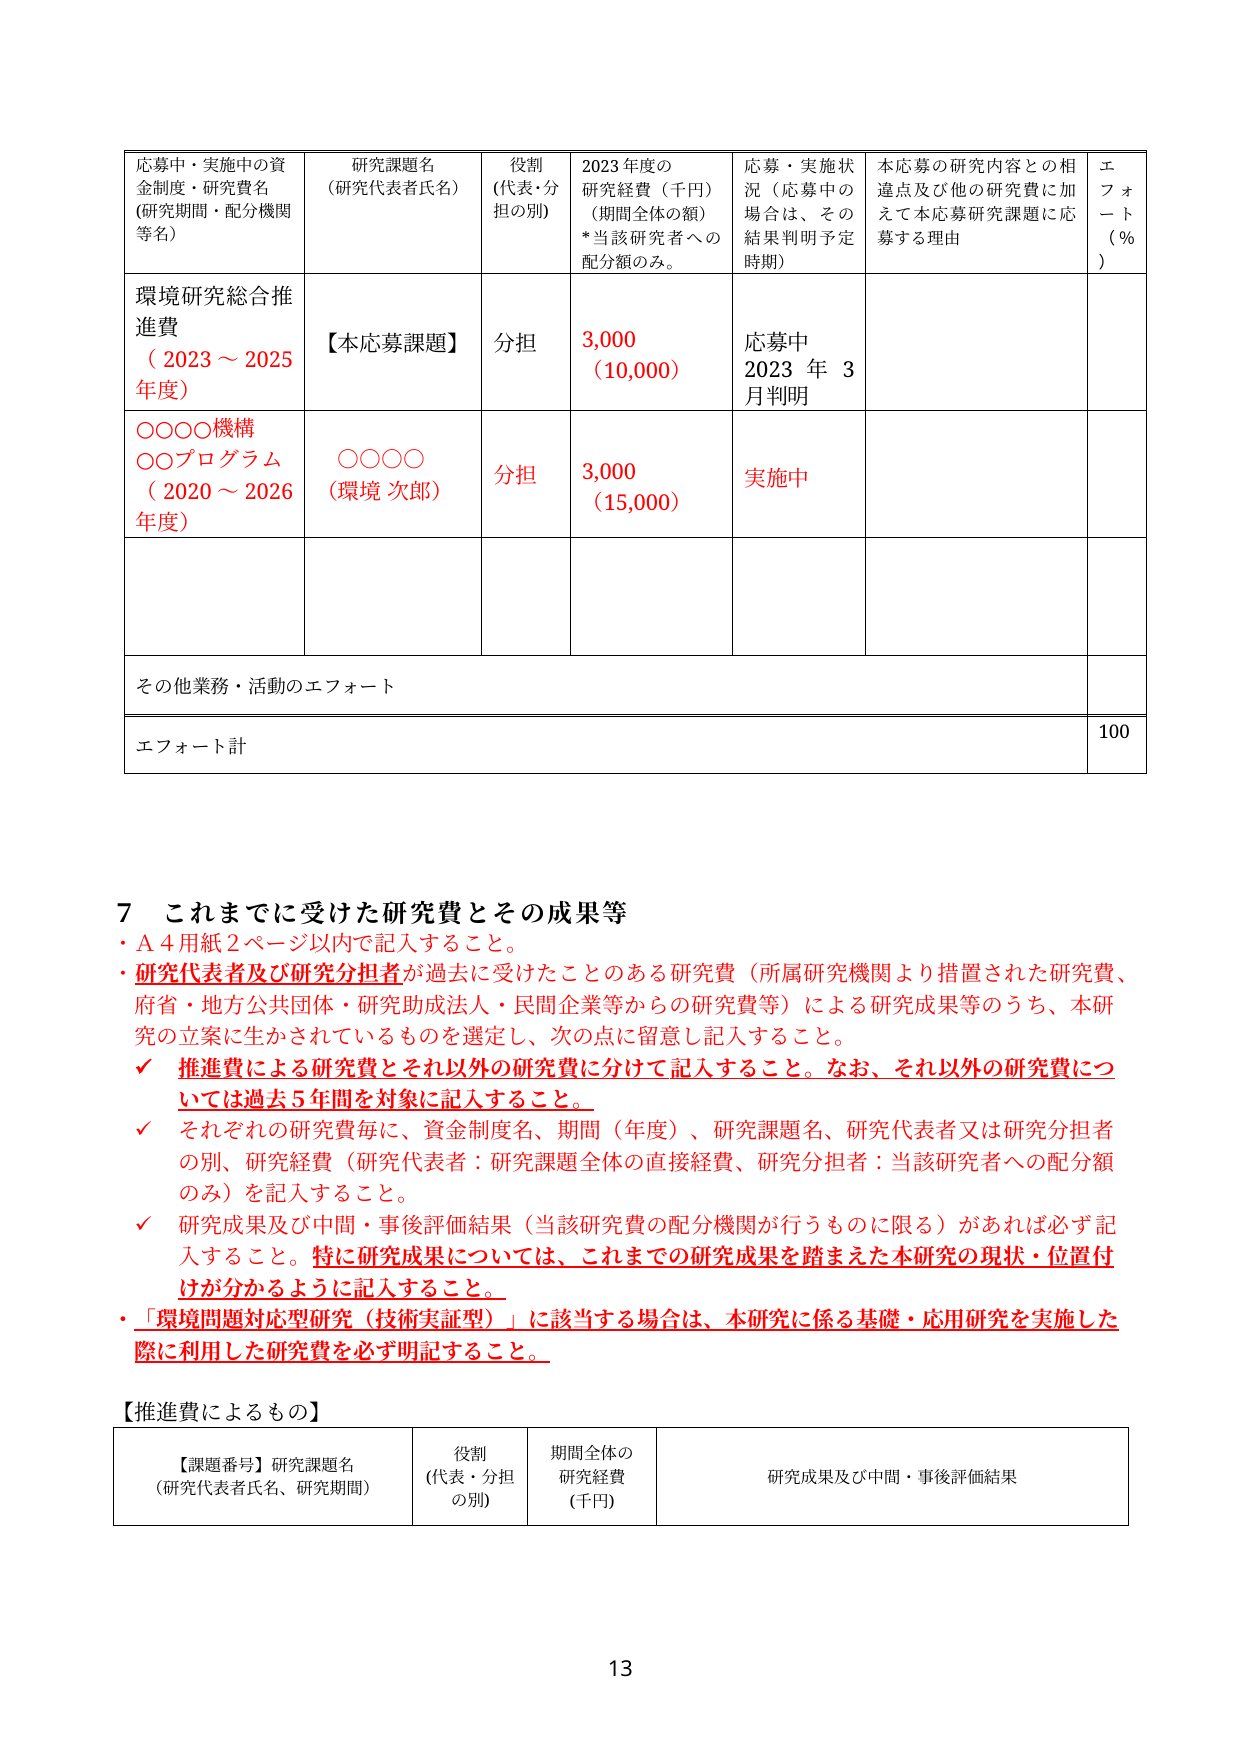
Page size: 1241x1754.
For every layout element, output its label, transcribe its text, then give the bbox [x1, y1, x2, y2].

text ・Ａ４用紙２ページ以内で記入すること。 [112, 929, 1128, 956]
table_cell 分担 [482, 274, 570, 410]
table_cell [866, 411, 1087, 537]
table_cell [1088, 411, 1146, 537]
table_cell エフォート計 [125, 717, 1087, 773]
table_cell 3,000 （10,000） [571, 274, 732, 410]
table_cell [482, 538, 570, 655]
text 【推進費によるもの】 [112, 1395, 1128, 1427]
table_header 期間全体の 研究経費 (千円) [528, 1428, 656, 1525]
list 研究成果及び中間・事後評価結果（当該研究費の配分機関が行うものに限る）があれば必ず記入すること。特に研究成果については、これまでの研究成果を踏まえた本研究の現状・位置付けが分かるように記入すること。 [134, 1208, 1117, 1302]
table_cell ○○○○機構 ○○プログラム （2020～2026年度） [125, 411, 304, 537]
table_cell ○○○○ （環境 次郎） [305, 411, 481, 537]
table_header 役割 (代表・分担の別) [413, 1428, 527, 1525]
table_cell [866, 274, 1087, 410]
table_cell 分担 [482, 411, 570, 537]
text ・研究代表者及び研究分担者が過去に受けたことのある研究費（所属研究機関より措置された研究費、府省・地方公共団体・研究助成法人・民間企業等からの研究費等）による研究成果等のうち、本研究の立案に生かされているものを選定し、次の点に留意し記入すること。 [112, 956, 1117, 1051]
table_cell 応募中・実施中の資金制度・研究費名 (研究期間・配分機関等名） [125, 153, 304, 273]
table_cell エフォート（％） [1088, 153, 1146, 273]
table_cell [125, 538, 304, 655]
table_cell 本応募の研究内容との相違点及び他の研究費に加えて本応募研究課題に応募する理由 [866, 153, 1087, 273]
table_cell 応募・実施状況（応募中の場合は、その結果判明予定時期） [733, 153, 865, 273]
table_cell 応募中 2023年3月判明 [733, 274, 865, 410]
table_cell その他業務・活動のエフォート [125, 656, 1087, 714]
table_cell [733, 538, 865, 655]
table_cell 環境研究総合推進費 （2023～2025年度） [125, 274, 304, 410]
table_cell [1088, 538, 1146, 655]
subtitle ７ これまでに受けた研究費とその成果等 [112, 893, 1128, 929]
text ・「環境問題対応型研究（技術実証型）」に該当する場合は、本研究に係る基礎・応用研究を実施した際に利用した研究費を必ず明記すること。 [112, 1302, 1128, 1365]
table_cell 100 [1088, 717, 1146, 773]
table_cell [1088, 656, 1146, 714]
table_cell 実施中 [733, 411, 865, 537]
table_cell 役割 (代表･分担の別) [482, 153, 570, 273]
table_cell 2023年度の 研究経費（千円）（期間全体の額） *当該研究者への配分額のみ。 [571, 153, 732, 273]
table_cell [866, 538, 1087, 655]
table_cell 研究課題名 （研究代表者氏名） [305, 153, 481, 273]
table_cell 【本応募課題】 [305, 274, 481, 410]
table_header 研究成果及び中間・事後評価結果 [657, 1428, 1128, 1525]
table_cell [1088, 274, 1146, 410]
table_cell [571, 538, 732, 655]
table_cell 3,000 （15,000） [571, 411, 732, 537]
list 推進費による研究費とそれ以外の研究費に分けて記入すること。なお、それ以外の研究費については過去５年間を対象に記入すること。 [134, 1051, 1117, 1114]
list それぞれの研究費毎に、資金制度名、期間（年度）、研究課題名、研究代表者又は研究分担者の別、研究経費（研究代表者：研究課題全体の直接経費、研究分担者：当該研究者への配分額のみ）を記入すること。 [134, 1114, 1117, 1208]
table_cell [305, 538, 481, 655]
table_header 【課題番号】研究課題名 （研究代表者氏名、研究期間） [114, 1428, 412, 1525]
